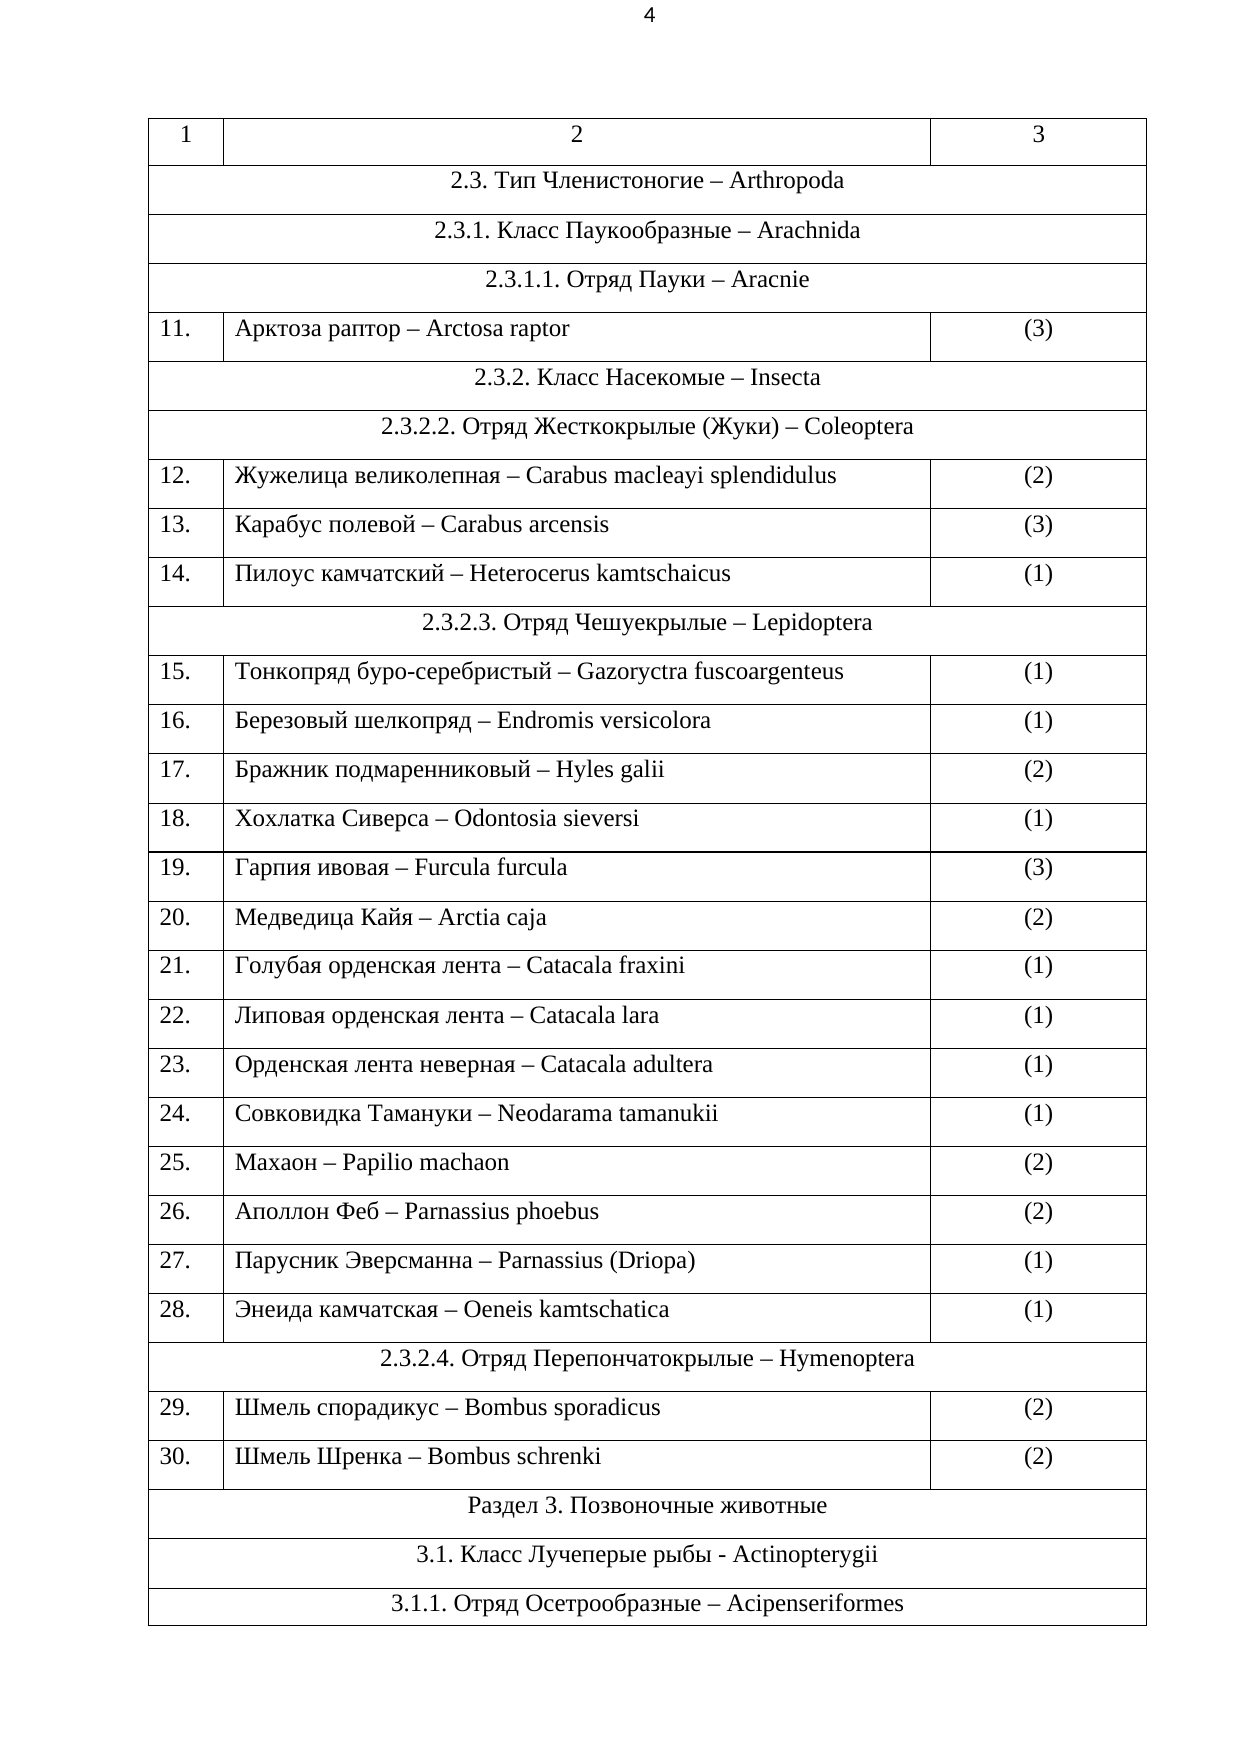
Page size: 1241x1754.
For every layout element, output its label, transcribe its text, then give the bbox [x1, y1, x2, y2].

table_cell (1) [931, 1098, 1146, 1146]
table_cell 26. [149, 1196, 223, 1244]
table_cell Пилоус камчатский – Heterocerus kamtschaicus [224, 558, 930, 606]
table_cell 22. [149, 1000, 223, 1048]
table_cell Медведица Кайя – Arctia caja [224, 902, 930, 949]
table_cell Раздел 3. Позвоночные животные [149, 1490, 1146, 1538]
table_cell (2) [931, 1196, 1146, 1244]
table_cell Бражник подмаренниковый – Hyles galii [224, 754, 930, 802]
table_cell 18. [149, 804, 223, 851]
table_cell (1) [931, 705, 1146, 753]
table_cell 3.1.1. Отряд Осетрообразные – Acipenseriformes [149, 1589, 1146, 1625]
table_cell Березовый шелкопряд – Endromis versicolora [224, 705, 930, 753]
table_cell (2) [931, 1147, 1146, 1195]
table_cell Тонкопряд буро-серебристый – Gazoryctra fuscoargenteus [224, 656, 930, 704]
table_cell (2) [931, 902, 1146, 949]
table_cell 2.3.1.1. Отряд Пауки – Aracnie [149, 264, 1146, 312]
table_cell 29. [149, 1392, 223, 1440]
table_cell 14. [149, 558, 223, 606]
table_cell 2.3. Тип Членистоногие – Arthropoda [149, 166, 1146, 214]
table_cell (2) [931, 1392, 1146, 1440]
table_cell 30. [149, 1441, 223, 1489]
table_cell 3.1. Класс Лучеперые рыбы - Actinopterygii [149, 1539, 1146, 1587]
table_cell (2) [931, 754, 1146, 802]
table_cell 23. [149, 1049, 223, 1097]
table_cell Жужелица великолепная – Carabus macleayi splendidulus [224, 460, 930, 508]
table_cell (1) [931, 1294, 1146, 1342]
table_cell 25. [149, 1147, 223, 1195]
table_cell (1) [931, 1245, 1146, 1293]
table_cell 12. [149, 460, 223, 508]
table_cell (1) [931, 951, 1146, 999]
table_cell 16. [149, 705, 223, 753]
table_cell 2.3.2.3. Отряд Чешуекрылые – Lepidoptera [149, 607, 1146, 655]
table_cell Энеида камчатская – Oeneis kamtschatica [224, 1294, 930, 1342]
table_cell 27. [149, 1245, 223, 1293]
table_cell (3) [931, 853, 1146, 901]
table_header 3 [931, 119, 1146, 164]
table_cell 11. [149, 313, 223, 361]
table_cell 21. [149, 951, 223, 999]
table_cell Голубая орденская лента – Catacala fraxini [224, 951, 930, 999]
table_cell 19. [149, 853, 223, 901]
table_cell Шмель Шренка – Bombus schrenki [224, 1441, 930, 1489]
table_cell 2.3.2. Класс Насекомые – Insecta [149, 362, 1146, 410]
table_cell Орденская лента неверная – Catacala adultera [224, 1049, 930, 1097]
table_cell Липовая орденская лента – Catacala lara [224, 1000, 930, 1048]
table_cell Гарпия ивовая – Furcula furcula [224, 853, 930, 901]
table_cell 2.3.2.4. Отряд Перепончатокрылые – Hymenoptera [149, 1343, 1146, 1391]
table_cell Парусник Эверсманна – Parnassius (Driopa) [224, 1245, 930, 1293]
table_cell (1) [931, 558, 1146, 606]
table_cell (1) [931, 804, 1146, 851]
table_cell (3) [931, 313, 1146, 361]
table_cell Карабус полевой – Carabus arcensis [224, 509, 930, 557]
table_cell Аполлон Феб – Parnassius phoebus [224, 1196, 930, 1244]
table_cell Арктоза раптор – Arctosa raptor [224, 313, 930, 361]
table_cell 13. [149, 509, 223, 557]
table_cell (3) [931, 509, 1146, 557]
table_cell 24. [149, 1098, 223, 1146]
table_cell 2.3.2.2. Отряд Жесткокрылые (Жуки) – Coleoptera [149, 411, 1146, 459]
table_cell Хохлатка Сиверса – Odontosia sieversi [224, 804, 930, 851]
table_cell 2.3.1. Класс Паукообразные – Arachnida [149, 215, 1146, 263]
table_cell (2) [931, 460, 1146, 508]
table_header 2 [224, 119, 930, 164]
table_cell (2) [931, 1441, 1146, 1489]
table_cell (1) [931, 656, 1146, 704]
table_header 1 [149, 119, 223, 164]
table_cell 17. [149, 754, 223, 802]
table_cell 15. [149, 656, 223, 704]
table_cell (1) [931, 1000, 1146, 1048]
table_cell Махаон – Papilio machaon [224, 1147, 930, 1195]
table_cell 28. [149, 1294, 223, 1342]
table_cell (1) [931, 1049, 1146, 1097]
table_cell Шмель спорадикус – Bombus sporadicus [224, 1392, 930, 1440]
table_cell 20. [149, 902, 223, 949]
table_cell Совковидка Тамануки – Neodarama tamanukii [224, 1098, 930, 1146]
